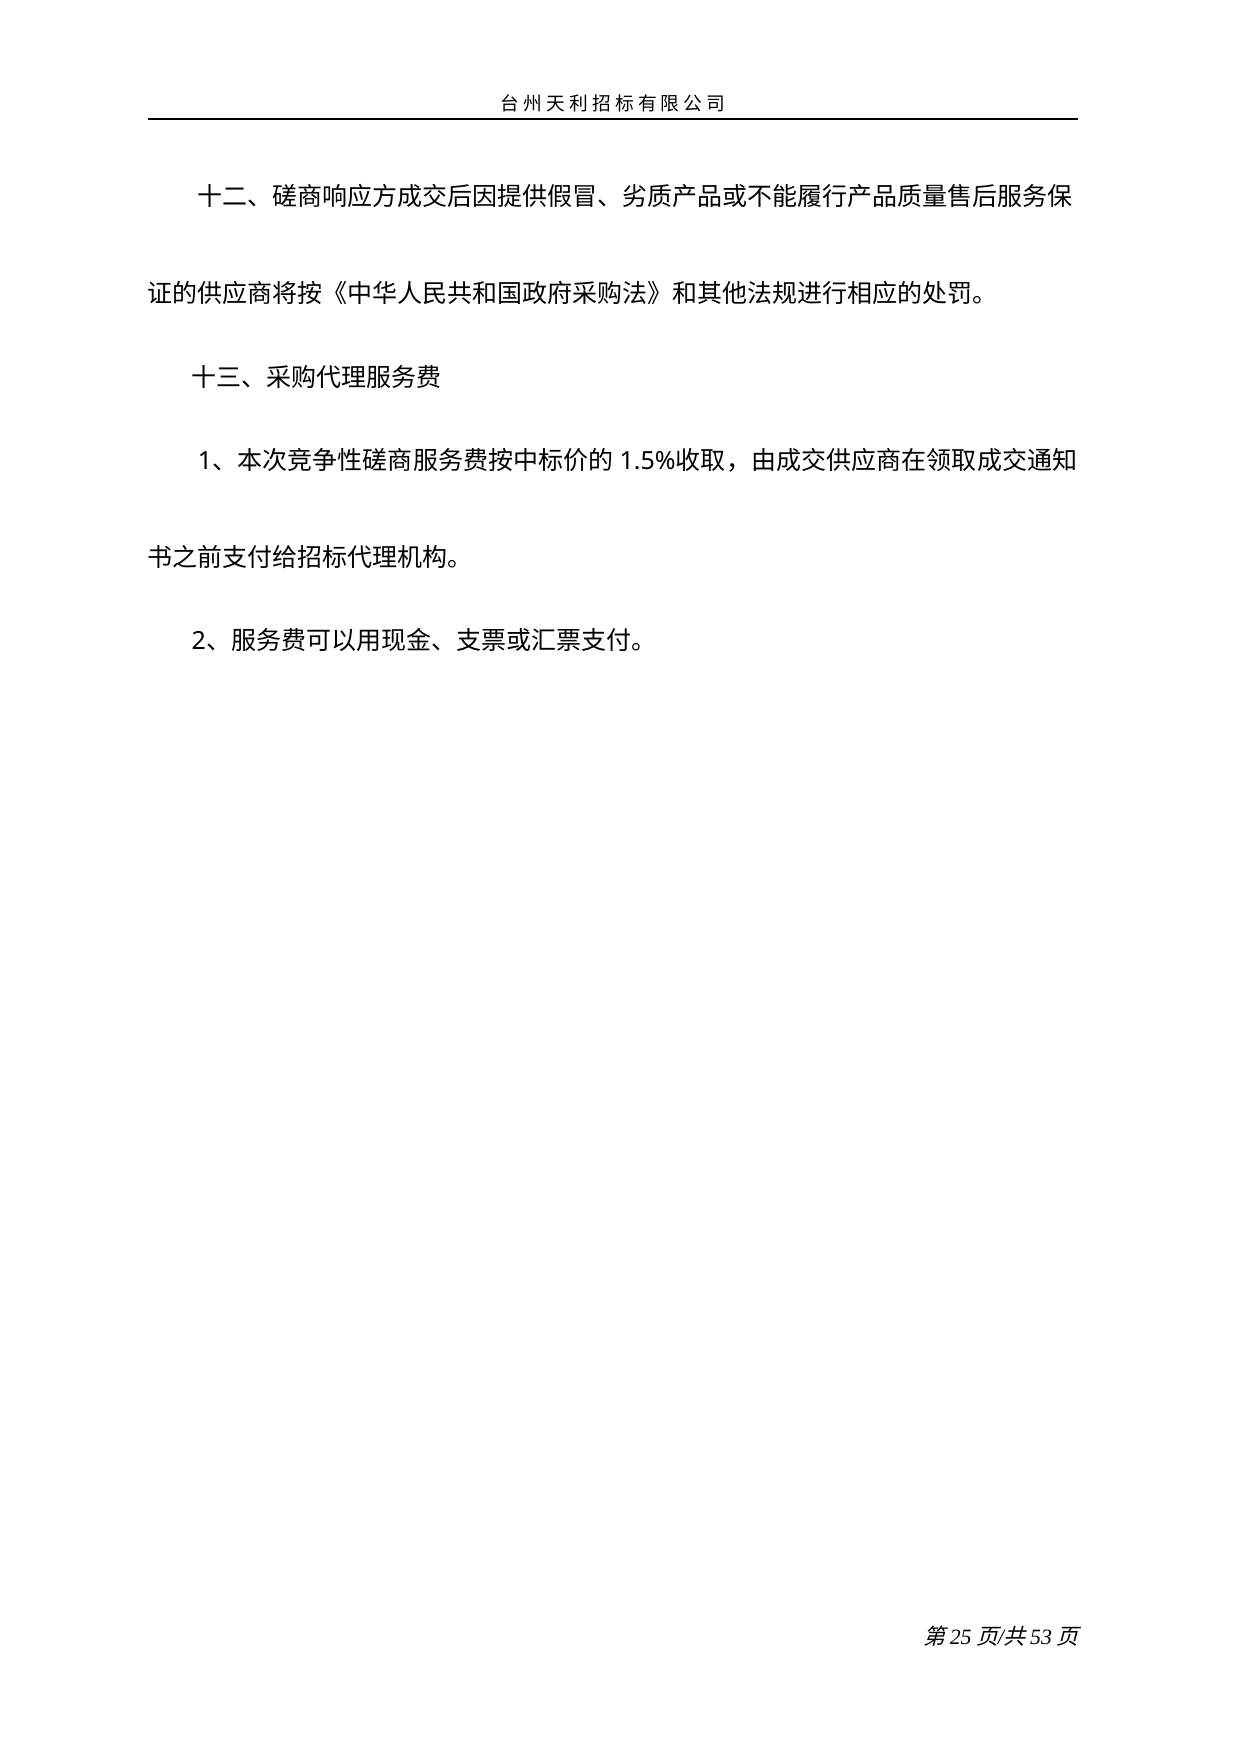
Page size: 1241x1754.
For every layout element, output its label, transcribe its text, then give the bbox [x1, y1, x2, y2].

text 2、服务费可以用现金、支票或汇票支付。 [191, 606, 1078, 671]
text 十二、磋商响应方成交后因提供假冒、劣质产品或不能履行产品质量售后服务保证的供应商将按《中华人民共和国政府采购法》和其他法规进行相应的处罚。 [148, 162, 1078, 324]
text 十三、采购代理服务费 [191, 343, 1078, 408]
text 1、本次竞争性磋商服务费按中标价的1.5%收取，由成交供应商在领取成交通知书之前支付给招标代理机构。 [148, 426, 1078, 588]
